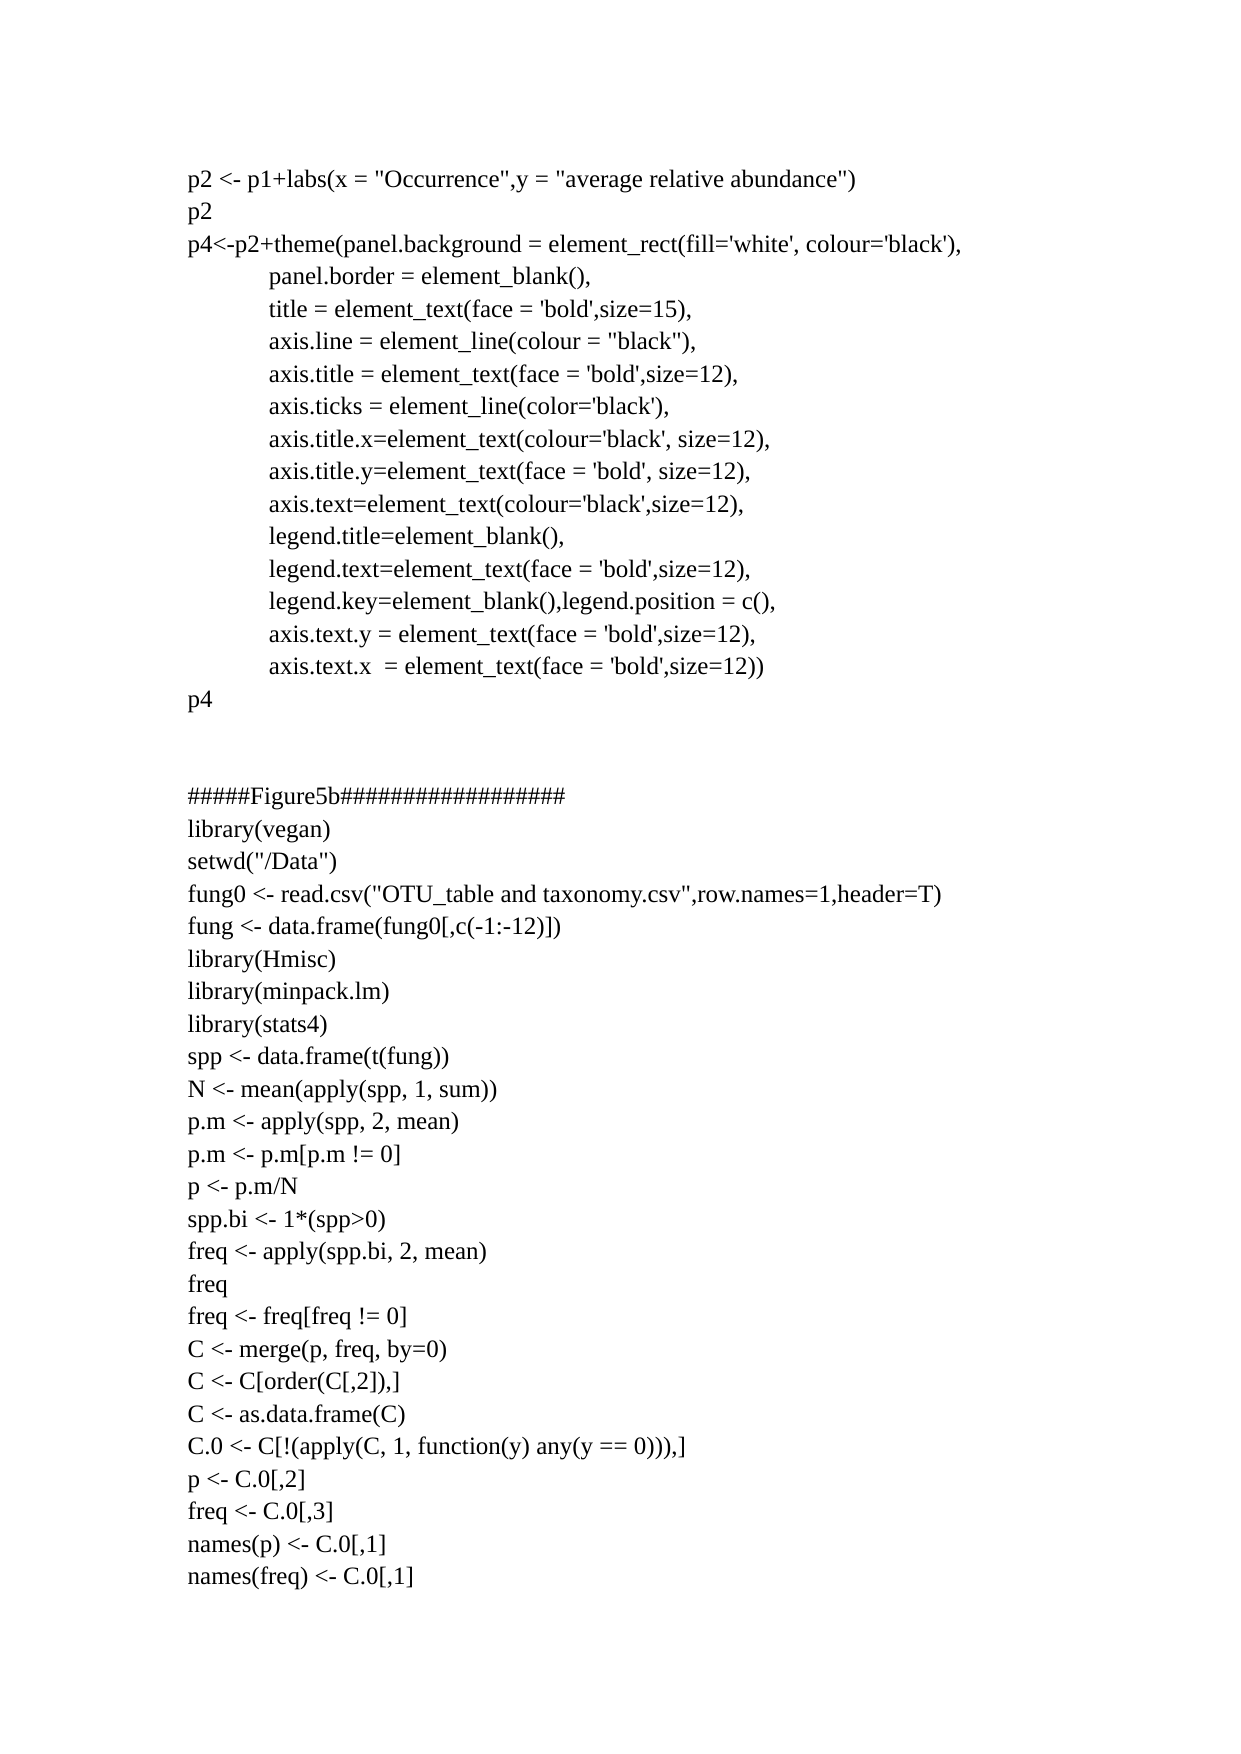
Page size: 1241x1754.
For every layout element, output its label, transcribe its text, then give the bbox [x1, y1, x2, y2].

text p4 [187, 682, 1053, 714]
text panel.border = element_blank(), [187, 259, 1053, 292]
text freq <- apply(spp.bi, 2, mean) [187, 1234, 1053, 1267]
text axis.title.y=element_text(face = 'bold', size=12), [187, 454, 1053, 487]
text setwd("/Data") [187, 844, 1053, 877]
text N <- mean(apply(spp, 1, sum)) [187, 1072, 1053, 1104]
text spp <- data.frame(t(fung)) [187, 1039, 1053, 1072]
text p4<-p2+theme(panel.background = element_rect(fill='white', colour='black'), [187, 227, 1053, 259]
text names(freq) <- C.0[,1] [187, 1559, 1053, 1592]
text p2 <- p1+labs(x = "Occurrence",y = "average relative abundance") [187, 162, 1053, 194]
text title = element_text(face = 'bold',size=15), [187, 292, 1053, 324]
text p <- C.0[,2] [187, 1462, 1053, 1494]
text freq <- C.0[,3] [187, 1494, 1053, 1527]
text library(Hmisc) [187, 942, 1053, 974]
text axis.ticks = element_line(color='black'), [187, 389, 1053, 422]
text C <- merge(p, freq, by=0) [187, 1332, 1053, 1364]
text legend.title=element_blank(), [187, 519, 1053, 552]
text axis.title = element_text(face = 'bold',size=12), [187, 357, 1053, 389]
text p <- p.m/N [187, 1169, 1053, 1202]
text library(stats4) [187, 1007, 1053, 1039]
text p.m <- p.m[p.m != 0] [187, 1137, 1053, 1169]
text p2 [187, 194, 1053, 227]
text axis.text.y = element_text(face = 'bold',size=12), [187, 617, 1053, 649]
text p.m <- apply(spp, 2, mean) [187, 1104, 1053, 1137]
text freq [187, 1267, 1053, 1299]
text fung0 <- read.csv("OTU_table and taxonomy.csv",row.names=1,header=T) [187, 877, 1053, 909]
text fung <- data.frame(fung0[,c(-1:-12)]) [187, 909, 1053, 942]
text spp.bi <- 1*(spp>0) [187, 1202, 1053, 1234]
text axis.title.x=element_text(colour='black', size=12), [187, 422, 1053, 454]
text library(minpack.lm) [187, 974, 1053, 1007]
text #####Figure5b################## [187, 779, 1053, 812]
text legend.key=element_blank(),legend.position = c(), [187, 584, 1053, 617]
text legend.text=element_text(face = 'bold',size=12), [187, 552, 1053, 584]
text C <- as.data.frame(C) [187, 1397, 1053, 1429]
text library(vegan) [187, 812, 1053, 844]
text C.0 <- C[!(apply(C, 1, function(y) any(y == 0))),] [187, 1429, 1053, 1462]
text names(p) <- C.0[,1] [187, 1527, 1053, 1559]
text axis.text.x = element_text(face = 'bold',size=12)) [187, 649, 1053, 682]
text C <- C[order(C[,2]),] [187, 1364, 1053, 1397]
text freq <- freq[freq != 0] [187, 1299, 1053, 1332]
text axis.line = element_line(colour = "black"), [187, 324, 1053, 357]
text axis.text=element_text(colour='black',size=12), [187, 487, 1053, 519]
